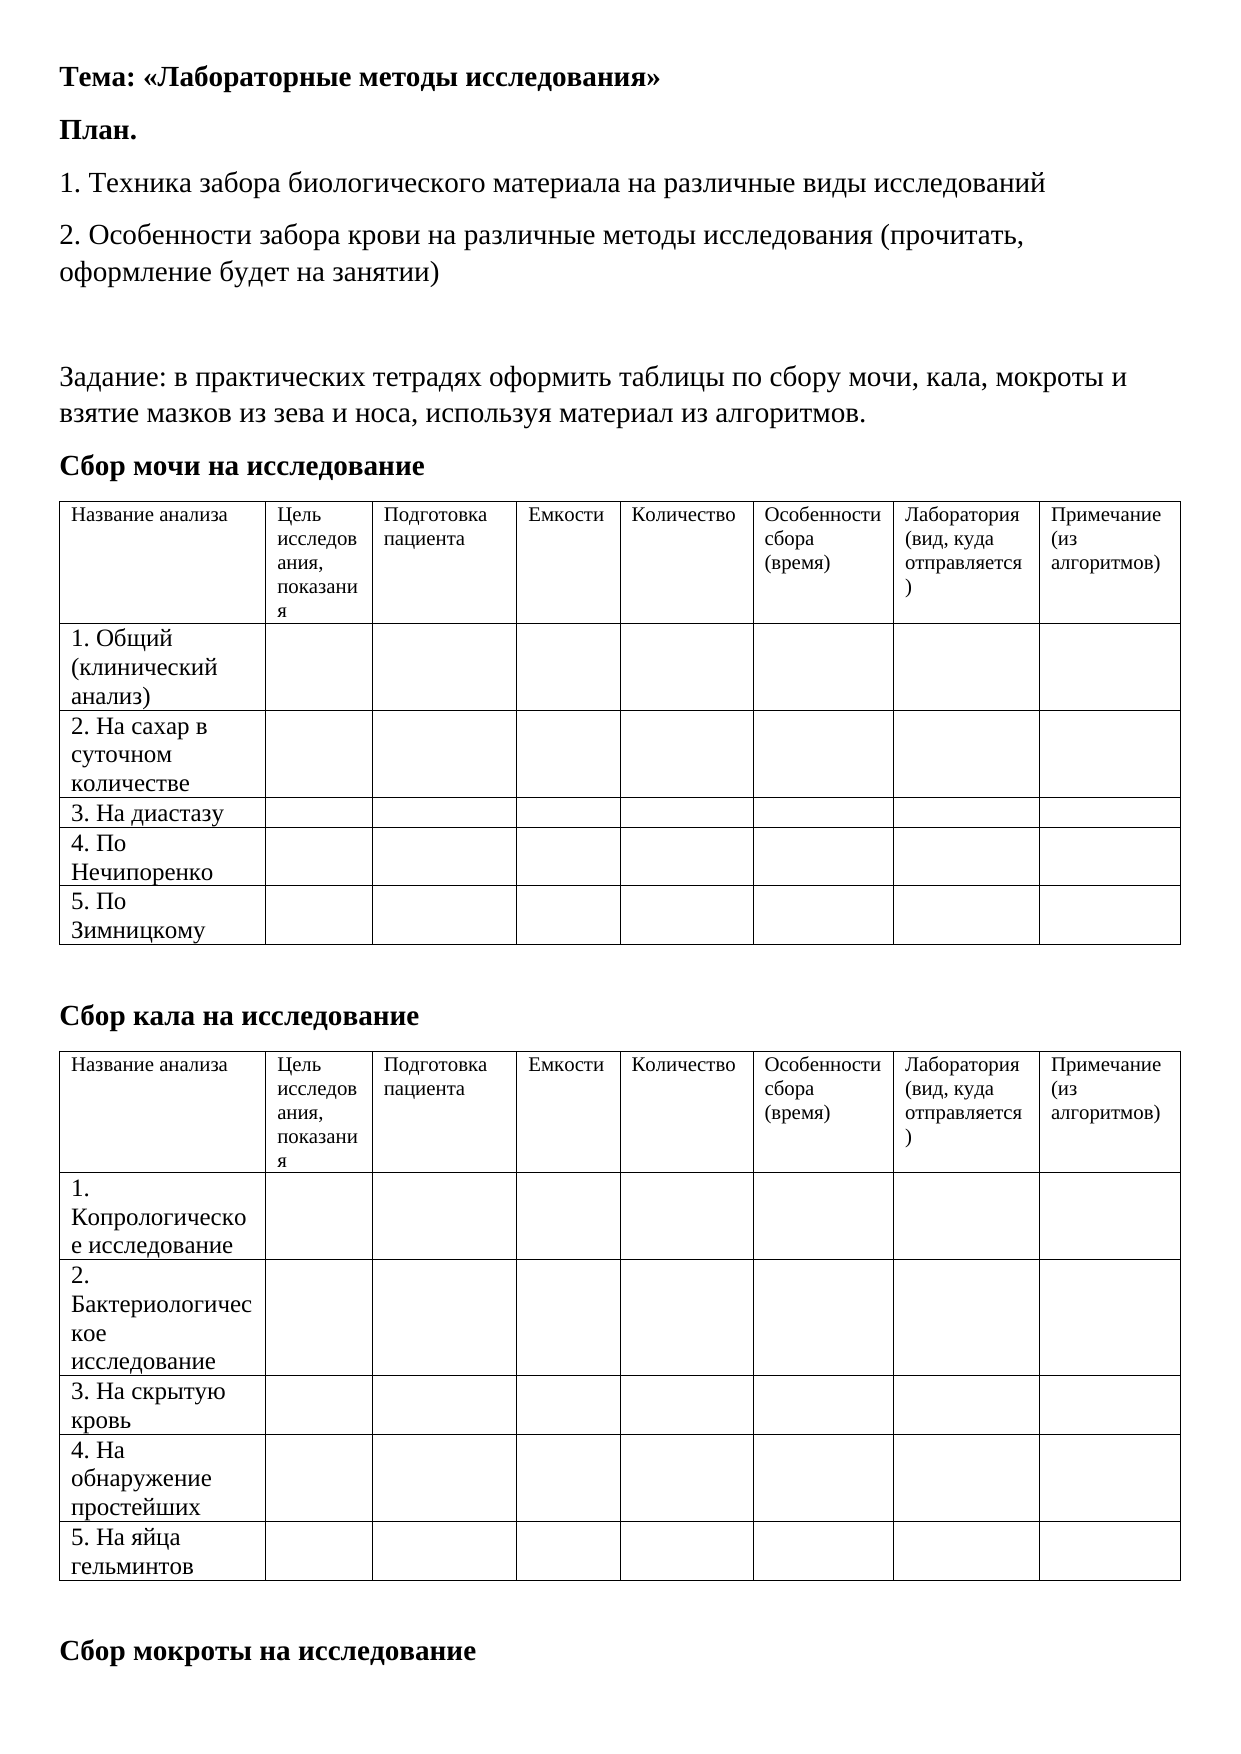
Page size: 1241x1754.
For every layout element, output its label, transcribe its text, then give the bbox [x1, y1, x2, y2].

table_cell [517, 1376, 620, 1434]
table_header Название анализа [60, 1052, 265, 1172]
table_cell [894, 1435, 1039, 1521]
text 1. Техника забора биологического материала на различные виды исследований [59, 165, 1181, 198]
table_cell [621, 1522, 753, 1579]
table_cell 1. Общий (клинический анализ) [60, 624, 265, 710]
table_header Лаборатория (вид, куда отправляется) [894, 1052, 1039, 1172]
table_cell [621, 1173, 753, 1259]
table_cell [517, 798, 620, 827]
table_header Цель исследования, показания [266, 502, 372, 622]
table_cell 3. На скрытую кровь [60, 1376, 265, 1434]
table_cell [1040, 886, 1180, 944]
text Сбор мочи на исследование [59, 448, 1181, 482]
table_cell [621, 886, 753, 944]
table_cell 2. Бактериологическое исследование [60, 1260, 265, 1375]
table_cell [754, 886, 893, 944]
table_header Подготовка пациента [373, 1052, 516, 1172]
table_cell 5. По Зимницкому [60, 886, 265, 944]
table_header Особенности сбора (время) [754, 1052, 893, 1172]
table_cell [621, 1376, 753, 1434]
table_cell [621, 798, 753, 827]
table_cell [517, 711, 620, 797]
table_header Количество [621, 502, 753, 622]
table_cell 5. На яйца гельминтов [60, 1522, 265, 1579]
table_cell [517, 1522, 620, 1579]
table_header Цель исследования, показания [266, 1052, 372, 1172]
table_cell [754, 798, 893, 827]
table_cell [373, 798, 516, 827]
table_header Название анализа [60, 502, 265, 622]
table_cell [894, 1260, 1039, 1375]
table_cell [1040, 1173, 1180, 1259]
text План. [59, 112, 1181, 145]
table_cell [1040, 1376, 1180, 1434]
table_header Емкости [517, 1052, 620, 1172]
table_cell [754, 1260, 893, 1375]
table_cell [373, 886, 516, 944]
table_cell [266, 624, 372, 710]
table_header Примечание (из алгоритмов) [1040, 502, 1180, 622]
table_cell [373, 1376, 516, 1434]
table_cell 4. На обнаружение простейших [60, 1435, 265, 1521]
table_cell [373, 1260, 516, 1375]
table_cell [621, 711, 753, 797]
table_cell [894, 624, 1039, 710]
table_cell [621, 624, 753, 710]
table_cell [754, 1435, 893, 1521]
table_cell [517, 886, 620, 944]
table_cell [1040, 798, 1180, 827]
table_header Особенности сбора (время) [754, 502, 893, 622]
table_cell [894, 798, 1039, 827]
table_cell [373, 1522, 516, 1579]
table_cell [266, 828, 372, 885]
table_cell [1040, 624, 1180, 710]
table_cell [621, 828, 753, 885]
table_cell 3. На диастазу [60, 798, 265, 827]
table_cell [621, 1435, 753, 1521]
table_cell [894, 886, 1039, 944]
table_cell [754, 828, 893, 885]
table_cell [621, 1260, 753, 1375]
table_cell [266, 1376, 372, 1434]
table_cell [517, 1435, 620, 1521]
table_cell [266, 1435, 372, 1521]
table_cell [754, 711, 893, 797]
table_cell [266, 798, 372, 827]
table_cell [894, 1173, 1039, 1259]
table_cell [1040, 1260, 1180, 1375]
text 2. Особенности забора крови на различные методы исследования (прочитать, оформление будет на занятии) [59, 217, 1181, 287]
table_cell [894, 1522, 1039, 1579]
table_cell [754, 624, 893, 710]
table_cell [754, 1522, 893, 1579]
table_cell [373, 1435, 516, 1521]
table_cell [1040, 1522, 1180, 1579]
table_cell [373, 828, 516, 885]
table_cell [517, 828, 620, 885]
table_cell [517, 1173, 620, 1259]
table_header Подготовка пациента [373, 502, 516, 622]
table_header Количество [621, 1052, 753, 1172]
table_cell 1. Копрологическое исследование [60, 1173, 265, 1259]
table_cell [517, 1260, 620, 1375]
table_cell [266, 886, 372, 944]
table_cell [1040, 711, 1180, 797]
table_cell [1040, 1435, 1180, 1521]
text Сбор мокроты на исследование [59, 1633, 1181, 1667]
table_cell [373, 711, 516, 797]
table_header Емкости [517, 502, 620, 622]
text Сбор кала на исследование [59, 998, 1181, 1031]
text Задание: в практических тетрадях оформить таблицы по сбору мочи, кала, мокроты и взятие мазков из зева и носа, используя материал из алгоритмов. [59, 359, 1181, 429]
table_cell [894, 711, 1039, 797]
table_cell [266, 1260, 372, 1375]
table_cell 4. По Нечипоренко [60, 828, 265, 885]
table_cell 2. На сахар в суточном количестве [60, 711, 265, 797]
table_cell [517, 624, 620, 710]
table_cell [754, 1376, 893, 1434]
table_cell [894, 828, 1039, 885]
table_cell [373, 1173, 516, 1259]
table_cell [373, 624, 516, 710]
table_cell [266, 1522, 372, 1579]
text Тема: «Лабораторные методы исследования» [59, 59, 1181, 93]
table_header Примечание (из алгоритмов) [1040, 1052, 1180, 1172]
table_cell [266, 1173, 372, 1259]
table_cell [1040, 828, 1180, 885]
table_header Лаборатория (вид, куда отправляется) [894, 502, 1039, 622]
table_cell [754, 1173, 893, 1259]
table_cell [266, 711, 372, 797]
table_cell [894, 1376, 1039, 1434]
